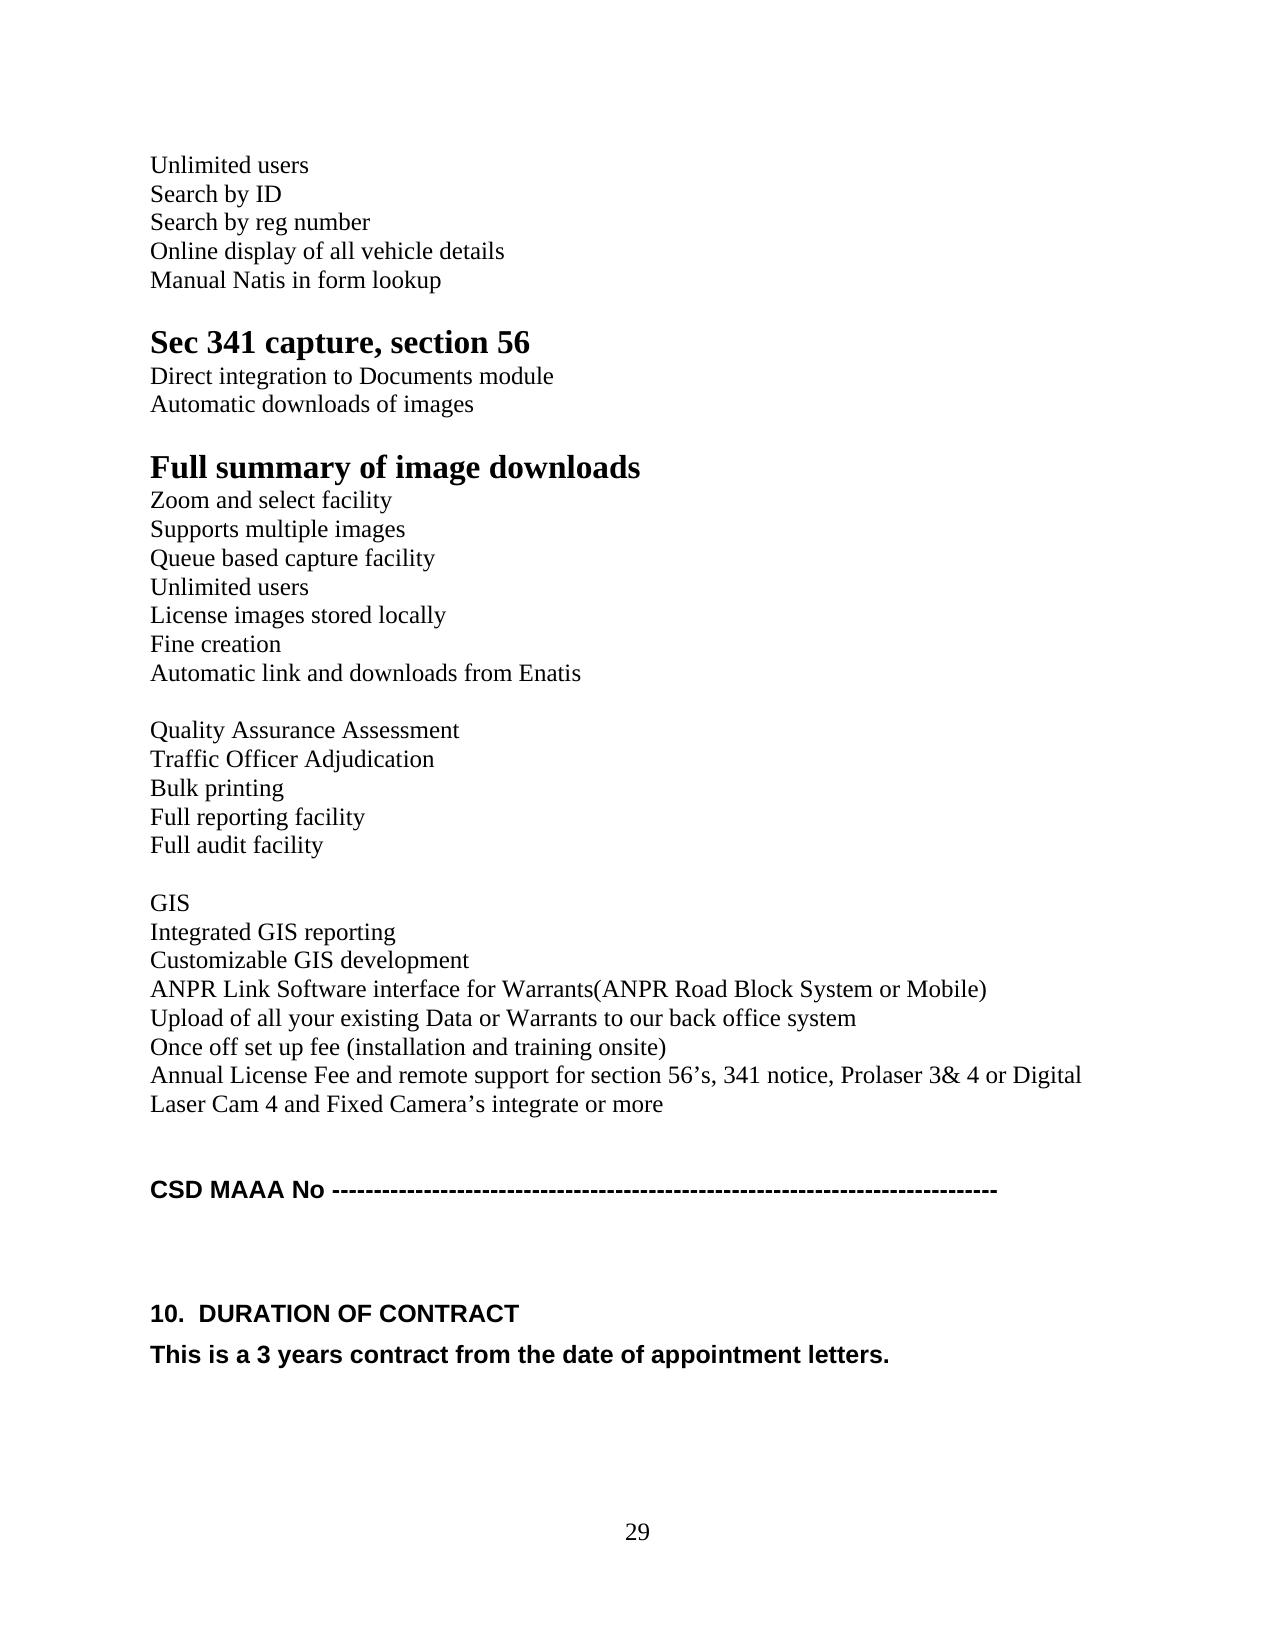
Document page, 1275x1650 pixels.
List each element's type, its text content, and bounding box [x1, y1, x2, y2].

text Sec 341 capture, section 56 [150, 322, 1125, 361]
text Traffic Officer Adjudication [150, 744, 1125, 773]
text Automatic link and downloads from Enatis [150, 658, 1125, 687]
text 10. DURATION OF CONTRACT [150, 1299, 1125, 1328]
text Annual License Fee and remote support for section 56’s, 341 notice, Prolaser 3& 4 or Digital Laser Cam 4 and Fixed Camera’s integrate or more [150, 1060, 1125, 1118]
text Quality Assurance Assessment [150, 715, 1125, 744]
text Integrated GIS reporting [150, 917, 1125, 945]
text Fine creation [150, 629, 1125, 658]
text Unlimited users [150, 150, 1125, 179]
text CSD MAAA No -------------------------------------------------------------------------------- [150, 1175, 1125, 1204]
text Once off set up fee (installation and training onsite) [150, 1032, 1125, 1060]
text License images stored locally [150, 600, 1125, 629]
text Automatic downloads of images [150, 389, 1125, 418]
text Search by reg number [150, 207, 1125, 236]
text This is a 3 years contract from the date of appointment letters. [150, 1340, 1125, 1369]
text Search by ID [150, 179, 1125, 207]
text Queue based capture facility [150, 543, 1125, 572]
text Manual Natis in form lookup [150, 265, 1125, 294]
text Full summary of image downloads [150, 447, 1125, 485]
text ANPR Link Software interface for Warrants(ANPR Road Block System or Mobile) [150, 974, 1125, 1003]
text Supports multiple images [150, 514, 1125, 543]
text Online display of all vehicle details [150, 236, 1125, 265]
text Full audit facility [150, 830, 1125, 859]
text GIS [150, 888, 1125, 917]
text Direct integration to Documents module [150, 361, 1125, 389]
text Unlimited users [150, 572, 1125, 600]
text Upload of all your existing Data or Warrants to our back office system [150, 1003, 1125, 1032]
text Customizable GIS development [150, 945, 1125, 974]
text Zoom and select facility [150, 485, 1125, 514]
text Full reporting facility [150, 802, 1125, 830]
text Bulk printing [150, 773, 1125, 802]
